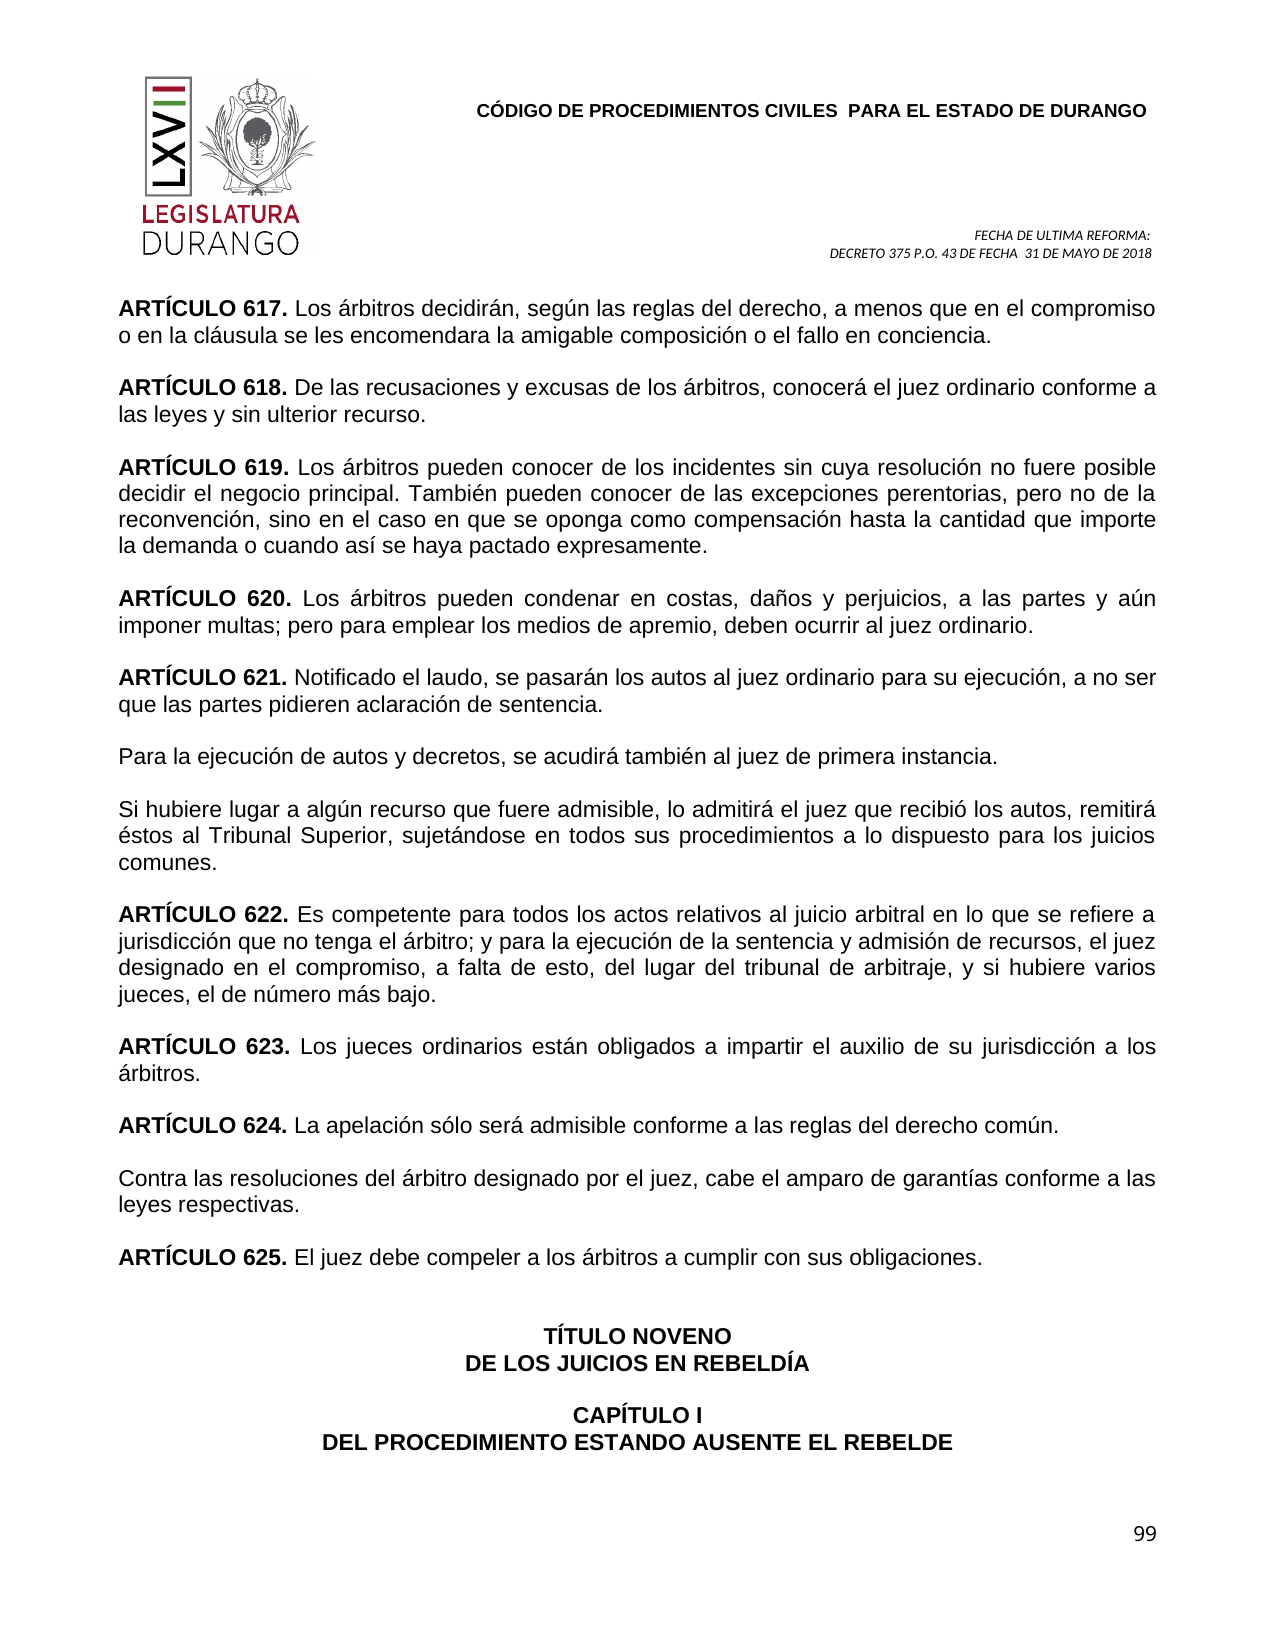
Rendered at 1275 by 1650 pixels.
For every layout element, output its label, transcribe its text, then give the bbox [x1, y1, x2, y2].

text DE LOS JUICIOS EN REBELDÍA [118, 1349, 1157, 1376]
text ARTÍCULO 622. Es competente para todos los actos relativos al juicio arbitral en lo que se refiere a jurisdicción que no tenga el árbitro; y para la ejecución de la sentencia y admisión de recursos, el juez designado en el compromiso, a falta de esto, del lugar del tribunal de arbitraje, y si hubiere varios jueces, el de número más bajo. [118, 901, 1157, 1007]
text TÍTULO NOVENO [118, 1323, 1157, 1349]
text CAPÍTULO I [118, 1402, 1157, 1428]
text ARTÍCULO 617. Los árbitros decidirán, según las reglas del derecho, a menos que en el compromiso o en la cláusula se les encomendara la amigable composición o el fallo en conciencia. [118, 295, 1157, 348]
text ARTÍCULO 625. El juez debe compeler a los árbitros a cumplir con sus obligaciones. [118, 1244, 1157, 1270]
text Si hubiere lugar a algún recurso que fuere admisible, lo admitirá el juez que recibió los autos, remitirá éstos al Tribunal Superior, sujetándose en todos sus procedimientos a lo dispuesto para los juicios comunes. [118, 796, 1157, 875]
text ARTÍCULO 620. Los árbitros pueden condenar en costas, daños y perjuicios, a las partes y aún imponer multas; pero para emplear los medios de apremio, deben ocurrir al juez ordinario. [118, 585, 1157, 638]
text ARTÍCULO 623. Los jueces ordinarios están obligados a impartir el auxilio de su jurisdicción a los árbitros. [118, 1033, 1157, 1086]
text Contra las resoluciones del árbitro designado por el juez, cabe el amparo de garantías conforme a las leyes respectivas. [118, 1165, 1157, 1218]
text ARTÍCULO 624. La apelación sólo será admisible conforme a las reglas del derecho común. [118, 1112, 1157, 1139]
picture [140, 73, 318, 258]
text ARTÍCULO 619. Los árbitros pueden conocer de los incidentes sin cuya resolución no fuere posible decidir el negocio principal. También pueden conocer de las excepciones perentorias, pero no de la reconvención, sino en el caso en que se oponga como compensación hasta la cantidad que importe la demanda o cuando así se haya pactado expresamente. [118, 453, 1157, 559]
text ARTÍCULO 621. Notificado el laudo, se pasarán los autos al juez ordinario para su ejecución, a no ser que las partes pidieren aclaración de sentencia. [118, 664, 1157, 717]
text ARTÍCULO 618. De las recusaciones y excusas de los árbitros, conocerá el juez ordinario conforme a las leyes y sin ulterior recurso. [118, 374, 1157, 427]
text DEL PROCEDIMIENTO ESTANDO AUSENTE EL REBELDE [118, 1428, 1157, 1455]
text Para la ejecución de autos y decretos, se acudirá también al juez de primera instancia. [118, 743, 1157, 770]
